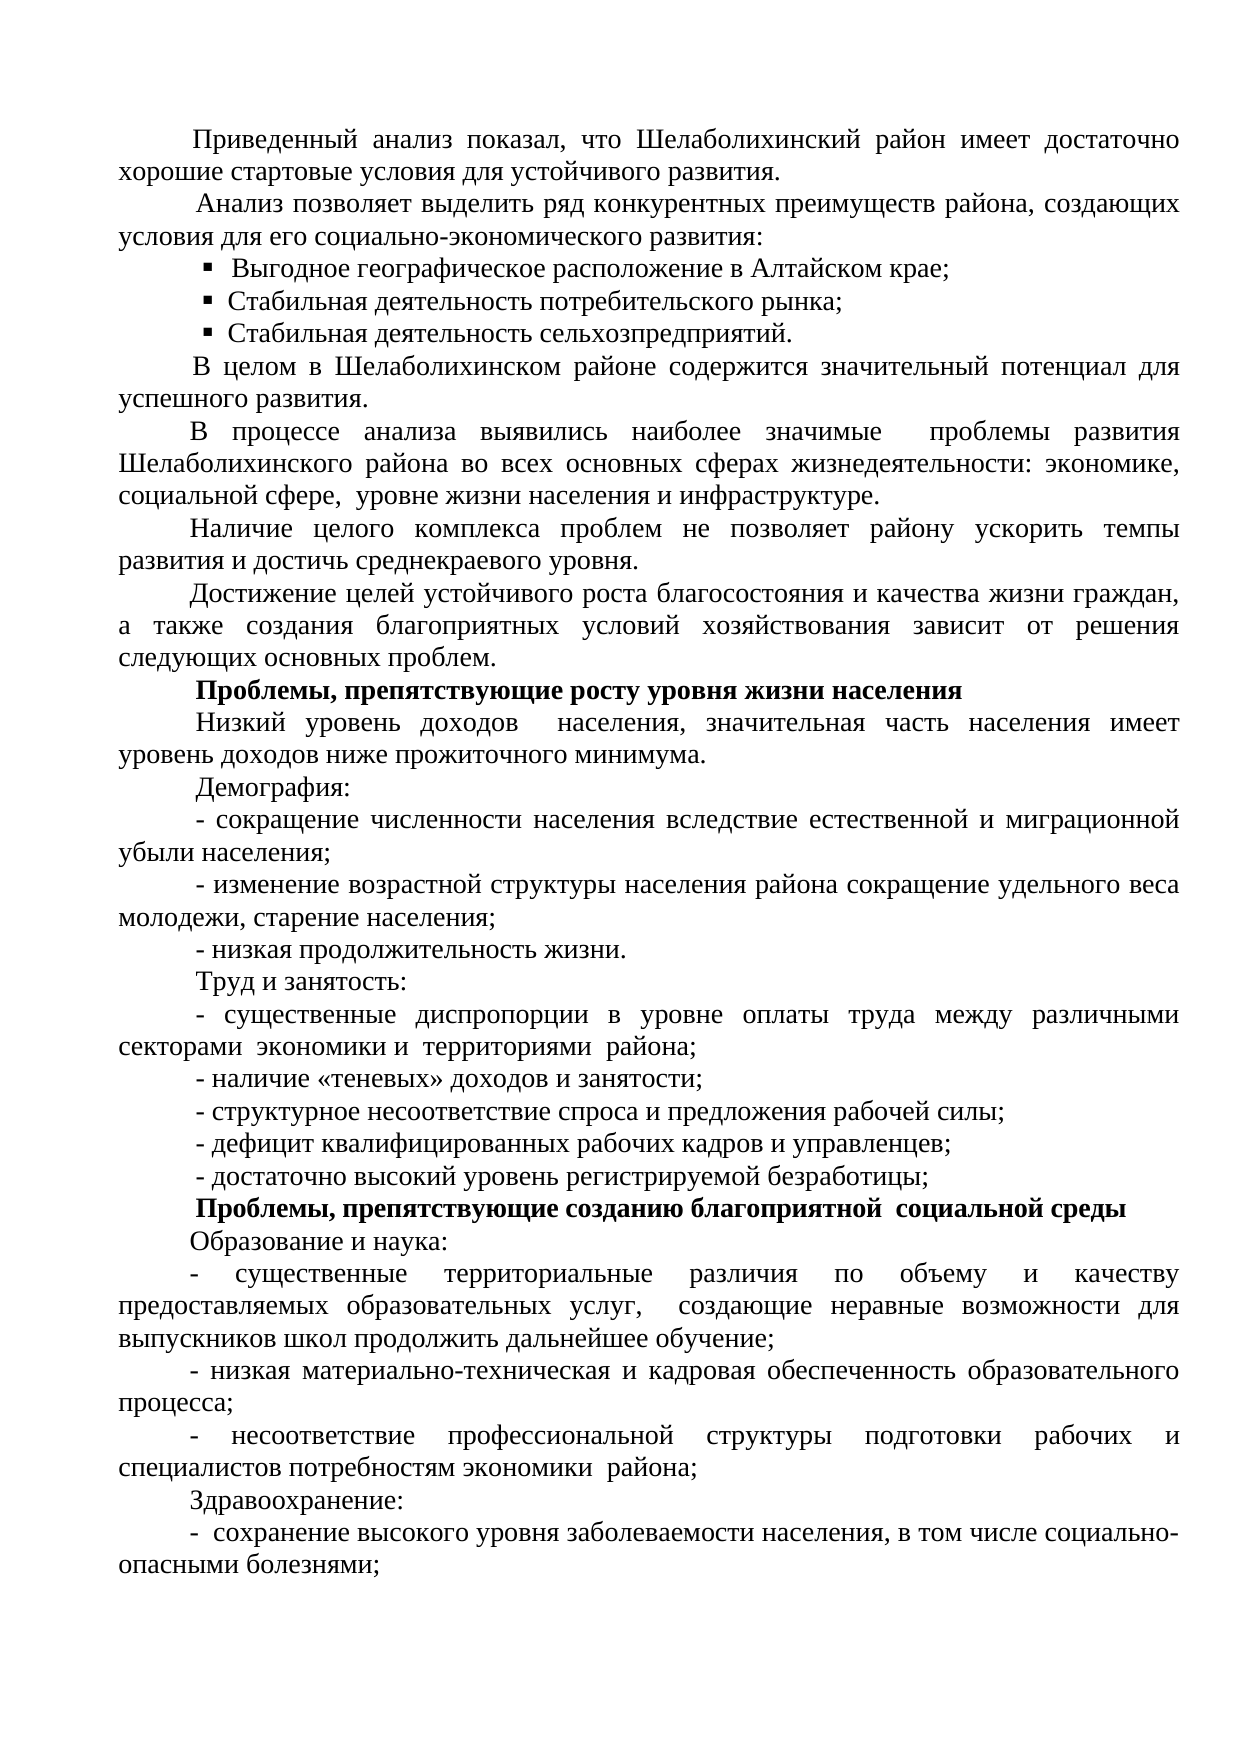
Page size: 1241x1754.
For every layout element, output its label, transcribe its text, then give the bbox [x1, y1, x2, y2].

text - сохранение высокого уровня заболеваемости населения, в том числе социально-опасными болезнями; [118, 1515, 1181, 1580]
text В целом в Шелаболихинском районе содержится значительный потенциал для успешного развития. [118, 349, 1181, 414]
text - низкая материально-техническая и кадровая обеспеченность образовательного процесса; [118, 1353, 1181, 1418]
text Проблемы, препятствующие росту уровня жизни населения [118, 673, 1181, 705]
list Стабильная деятельность сельхозпредприятий. [118, 316, 1181, 349]
text Проблемы, препятствующие созданию благоприятной социальной среды [118, 1191, 1181, 1223]
text - сокращение численности населения вследствие естественной и миграционной убыли населения; [118, 802, 1181, 867]
text Низкий уровень доходов населения, значительная часть населения имеет уровень доходов ниже прожиточного минимума. [118, 705, 1181, 770]
text Наличие целого комплекса проблем не позволяет району ускорить темпы развития и достичь среднекраевого уровня. [118, 511, 1181, 576]
text - несоответствие профессиональной структуры подготовки рабочих и специалистов потребностям экономики района; [118, 1418, 1181, 1483]
text - достаточно высокий уровень регистрируемой безработицы; [118, 1159, 1181, 1191]
text Достижение целей устойчивого роста благосостояния и качества жизни граждан, а также создания благоприятных условий хозяйствования зависит от решения следующих основных проблем. [118, 576, 1181, 673]
text Анализ позволяет выделить ряд конкурентных преимуществ района, создающих условия для его социально-экономического развития: [118, 187, 1181, 251]
text В процессе анализа выявились наиболее значимые проблемы развития Шелаболихинского района во всех основных сферах жизнедеятельности: экономике, социальной сфере, уровне жизни населения и инфраструктуре. [118, 414, 1181, 511]
text Здравоохранение: [118, 1483, 1181, 1515]
text Приведенный анализ показал, что Шелаболихинский район имеет достаточно хорошие стартовые условия для устойчивого развития. [118, 122, 1181, 187]
text - существенные территориальные различия по объему и качеству предоставляемых образовательных услуг, создающие неравные возможности для выпускников школ продолжить дальнейшее обучение; [118, 1256, 1181, 1353]
text - низкая продолжительность жизни. [118, 932, 1181, 964]
text - структурное несоответствие спроса и предложения рабочей силы; [118, 1094, 1181, 1126]
list Выгодное географическое расположение в Алтайском крае; [118, 251, 1181, 284]
text - дефицит квалифицированных рабочих кадров и управленцев; [118, 1126, 1181, 1159]
text Труд и занятость: [118, 964, 1181, 997]
text - наличие «теневых» доходов и занятости; [118, 1062, 1181, 1094]
text - изменение возрастной структуры населения района сокращение удельного веса молодежи, старение населения; [118, 867, 1181, 932]
list Стабильная деятельность потребительского рынка; [118, 284, 1181, 316]
text Образование и наука: [118, 1223, 1181, 1256]
text Демография: [118, 770, 1181, 802]
text - существенные диспропорции в уровне оплаты труда между различными секторами экономики и территориями района; [118, 997, 1181, 1062]
